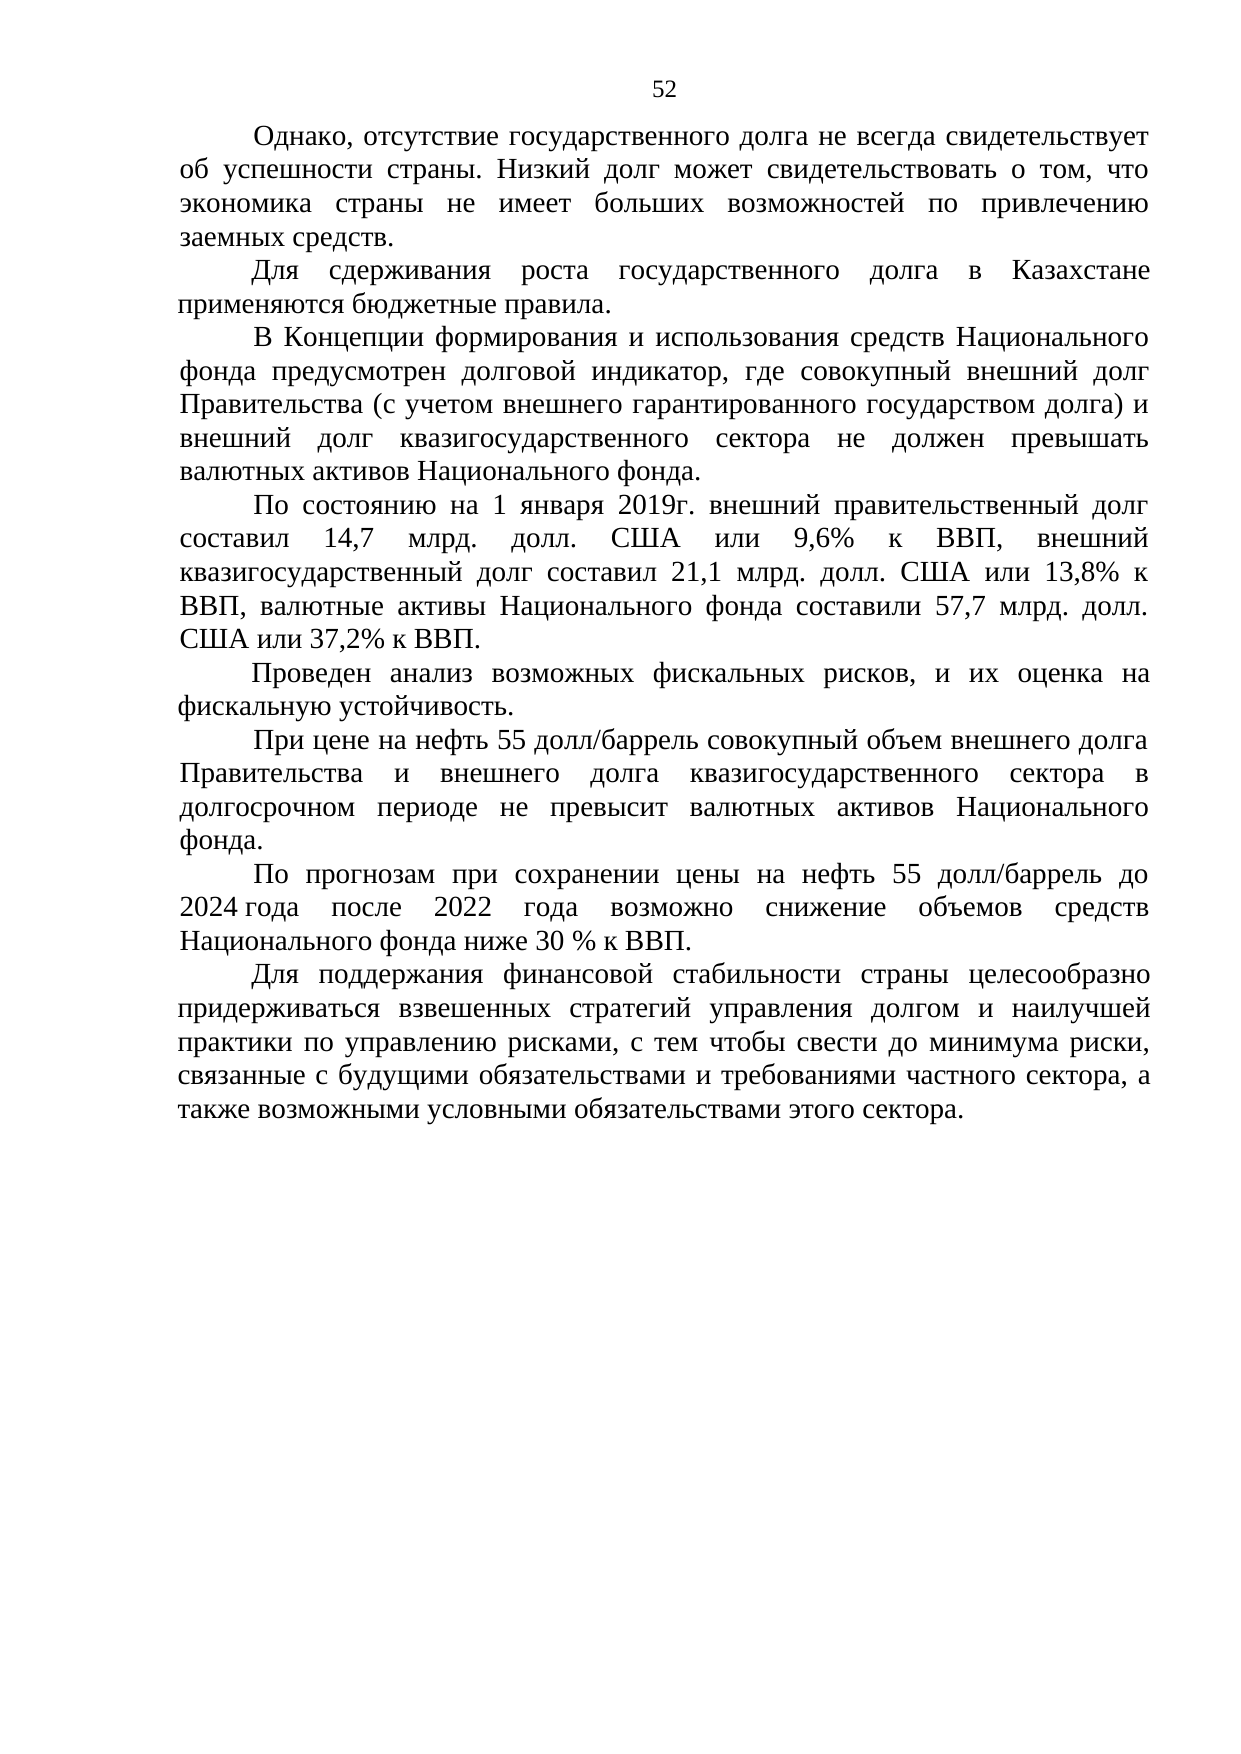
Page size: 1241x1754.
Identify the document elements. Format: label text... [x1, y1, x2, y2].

text По прогнозам при сохранении цены на нефть 55 долл/баррель до 2024 года после 2022 года возможно снижение объемов средств Национального фонда ниже 30 % к ВВП. [179, 856, 1149, 957]
text Проведен анализ возможных фискальных рисков, и их оценка на фискальную устойчивость. [177, 655, 1152, 722]
text В Концепции формирования и использования средств Национального фонда предусмотрен долговой индикатор, где совокупный внешний долг Правительства (с учетом внешнего гарантированного государством долга) и внешний долг квазигосударственного сектора не должен превышать валютных активов Национального фонда. [179, 319, 1149, 487]
text Для поддержания финансовой стабильности страны целесообразно придерживаться взвешенных стратегий управления долгом и наилучшей практики по управлению рисками, с тем чтобы свести до минимума риски, связанные с будущими обязательствами и требованиями частного сектора, а также возможными условными обязательствами этого сектора. [177, 957, 1152, 1124]
text Однако, отсутствие государственного долга не всегда свидетельствует об успешности страны. Низкий долг может свидетельствовать о том, что экономика страны не имеет больших возможностей по привлечению заемных средств. [179, 118, 1149, 252]
text При цене на нефть 55 долл/баррель совокупный объем внешнего долга Правительства и внешнего долга квазигосударственного сектора в долгосрочном периоде не превысит валютных активов Национального фонда. [179, 722, 1149, 856]
text Для сдерживания роста государственного долга в Казахстане применяются бюджетные правила. [177, 252, 1152, 319]
text По состоянию на 1 января 2019г. внешний правительственный долг составил 14,7 млрд. долл. США или 9,6% к ВВП, внешний квазигосударственный долг составил 21,1 млрд. долл. США или 13,8% к ВВП, валютные активы Национального фонда составили 57,7 млрд. долл. США или 37,2% к ВВП. [179, 487, 1149, 655]
